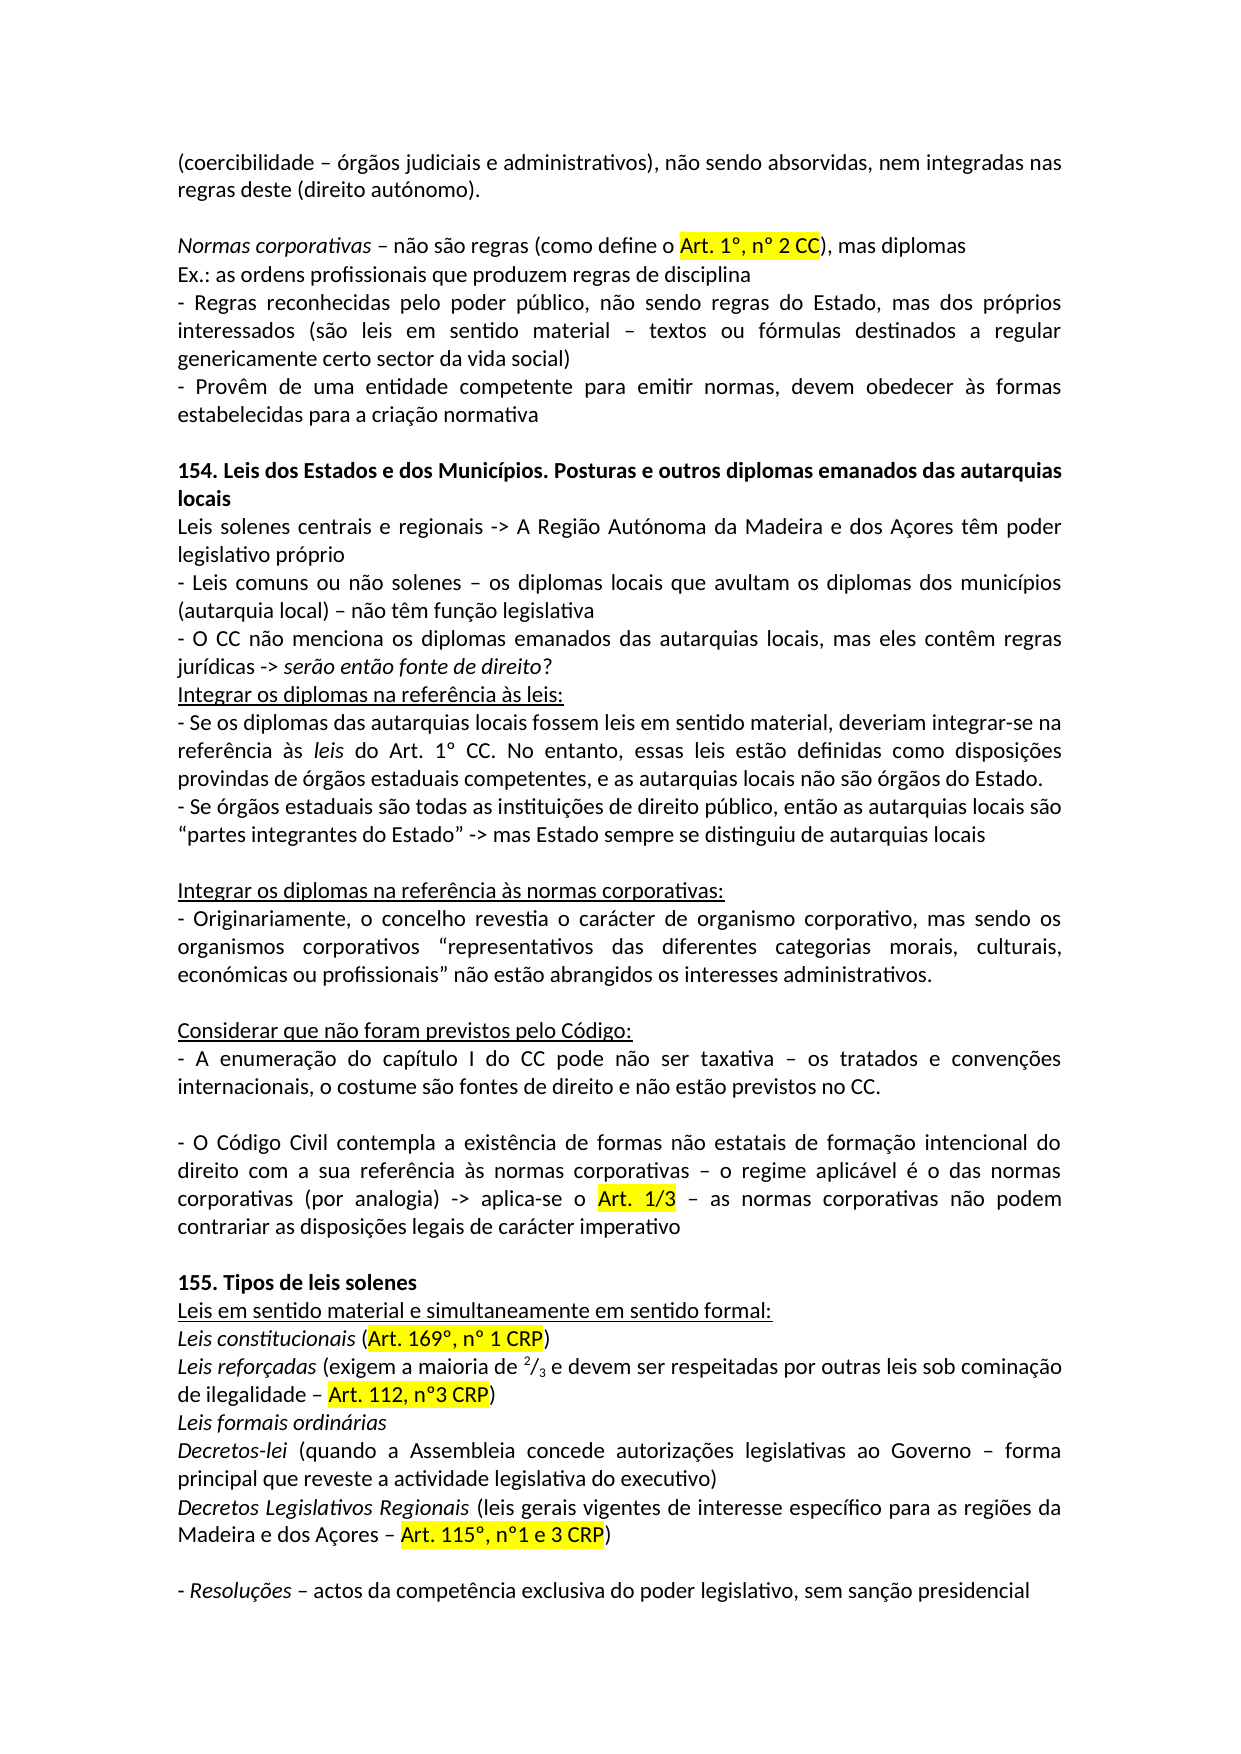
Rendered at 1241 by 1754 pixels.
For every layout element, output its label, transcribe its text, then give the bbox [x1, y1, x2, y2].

text 155. Tipos de leis solenes [177, 1268, 1063, 1296]
text - Provêm de uma entidade competente para emitir normas, devem obedecer às formas estabelecidas para a criação normativa [177, 372, 1063, 428]
text - A enumeração do capítulo I do CC pode não ser taxativa – os tratados e convenções internacionais, o costume são fontes de direito e não estão previstos no CC. [177, 1044, 1063, 1100]
text Leis reforçadas (exigem a maioria de 2/3 e devem ser respeitadas por outras leis sob cominação de ilegalidade – Art. 112, nº3 CRP) [177, 1352, 1063, 1408]
text Considerar que não foram previstos pelo Código: [177, 1016, 1063, 1044]
text - Resoluções – actos da competência exclusiva do poder legislativo, sem sanção presidencial [177, 1577, 1063, 1605]
text - Se órgãos estaduais são todas as instituições de direito público, então as autarquias locais são “partes integrantes do Estado” -> mas Estado sempre se distinguiu de autarquias locais [177, 792, 1063, 848]
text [177, 148, 1063, 204]
text Integrar os diplomas na referência às leis: [177, 680, 1063, 708]
text Normas corporativas – não são regras (como define o Art. 1º, nº 2 CC), mas diplomas [177, 232, 680, 260]
text - Originariamente, o concelho revestia o carácter de organismo corporativo, mas sendo os organismos corporativos “representativos das diferentes categorias morais, culturais, económicas ou profissionais” não estão abrangidos os interesses administrativos. [177, 904, 1063, 988]
text Normas corporativas – não são regras (como define o Art. 1º, nº 2 CC), mas diplomas [820, 232, 1063, 260]
text Leis formais ordinárias [177, 1408, 1063, 1437]
text - Leis comuns ou não solenes – os diplomas locais que avultam os diplomas dos municípios (autarquia local) – não têm função legislativa [177, 568, 1063, 624]
text Leis em sentido material e simultaneamente em sentido formal: [177, 1296, 1063, 1324]
text Integrar os diplomas na referência às normas corporativas: [177, 876, 1063, 904]
text Decretos Legislativos Regionais (leis gerais vigentes de interesse específico para as regiões da Madeira e dos Açores – Art. 115º, nº1 e 3 CRP) [177, 1493, 1063, 1549]
text Leis solenes centrais e regionais -> A Região Autónoma da Madeira e dos Açores têm poder legislativo próprio [177, 512, 1063, 568]
text - Regras reconhecidas pelo poder público, não sendo regras do Estado, mas dos próprios interessados (são leis em sentido material – textos ou fórmulas destinados a regular genericamente certo sector da vida social) [177, 288, 1063, 372]
text - O Código Civil contempla a existência de formas não estatais de formação intencional do direito com a sua referência às normas corporativas – o regime aplicável é o das normas corporativas (por analogia) -> aplica-se o Art. 1/3 – as normas corporativas não podem contrariar as disposições legais de carácter imperativo [177, 1128, 1063, 1240]
text - O CC não menciona os diplomas emanados das autarquias locais, mas eles contêm regras jurídicas -> serão então fonte de direito? [177, 624, 1063, 680]
text Leis constitucionais (Art. 169º, nº 1 CRP) [177, 1324, 1063, 1352]
text - Se os diplomas das autarquias locais fossem leis em sentido material, deveriam integrar-se na referência às leis do Art. 1º CC. No entanto, essas leis estão definidas como disposições provindas de órgãos estaduais competentes, e as autarquias locais não são órgãos do Estado. [177, 708, 1063, 792]
text Decretos-lei (quando a Assembleia concede autorizações legislativas ao Governo – forma principal que reveste a actividade legislativa do executivo) [177, 1437, 1063, 1493]
text 154. Leis dos Estados e dos Municípios. Posturas e outros diplomas emanados das autarquias locais [177, 456, 1063, 512]
text Ex.: as ordens profissionais que produzem regras de disciplina [177, 260, 1063, 288]
